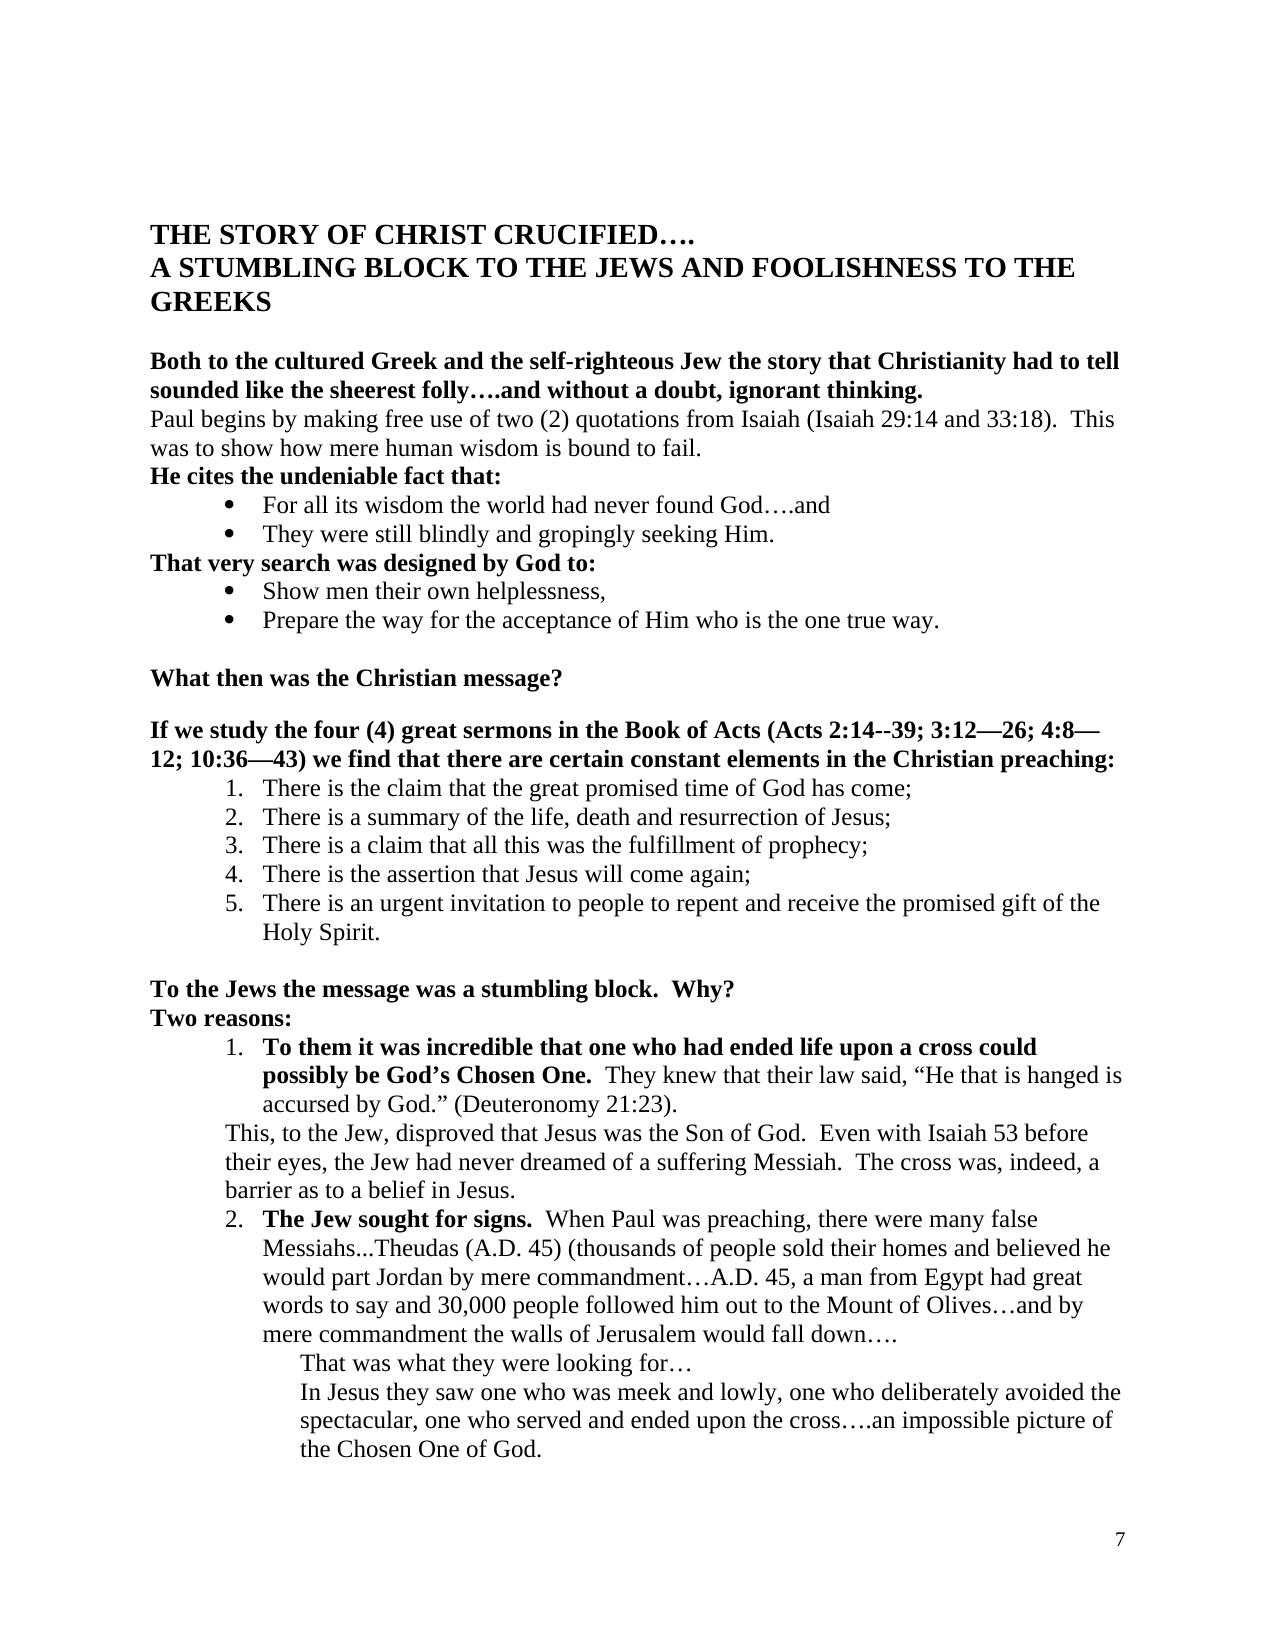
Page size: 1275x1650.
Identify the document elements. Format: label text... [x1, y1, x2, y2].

list For all its wisdom the world had never found God….and [225, 490, 1125, 519]
text That very search was designed by God to: [150, 548, 1125, 576]
subtitle To the Jews the message was a stumbling block. Why? [150, 974, 1125, 1003]
list There is an urgent invitation to people to repent and receive the promised gift of the Holy Spirit. [225, 888, 1125, 946]
text Both to the cultured Greek and the self-righteous Jew the story that Christianity had to tell sounded like the sheerest folly….and without a doubt, ignorant thinking. [150, 346, 1125, 404]
subtitle What then was the Christian message? [150, 663, 1125, 691]
list There is a summary of the life, death and resurrection of Jesus; [225, 802, 1125, 831]
text Paul begins by making free use of two (2) quotations from Isaiah (Isaiah 29:14 and 33:18). This was to show how mere human wisdom is bound to fail. [150, 404, 1125, 461]
text He cites the undeniable fact that: [150, 461, 1125, 490]
subtitle THE STORY OF CHRIST CRUCIFIED…. [150, 217, 1125, 251]
list Prepare the way for the acceptance of Him who is the one true way. [225, 605, 1125, 634]
subtitle A STUMBLING BLOCK TO THE JEWS AND FOOLISHNESS TO THE GREEKS [150, 251, 1125, 318]
text Two reasons: [150, 1003, 1125, 1032]
list The Jew sought for signs. When Paul was preaching, there were many false Messiahs...Theudas (A.D. 45) (thousands of people sold their homes and believed he would part Jordan by mere commandment…A.D. 45, a man from Egypt had great words to say and 30,000 people followed him out to the Mount of Olives…and by mere commandment the walls of Jerusalem would fall down…. [225, 1204, 1125, 1348]
list They were still blindly and gropingly seeking Him. [225, 519, 1125, 548]
list Show men their own helplessness, [225, 576, 1125, 605]
text If we study the four (4) great sermons in the Book of Acts (Acts 2:14--39; 3:12—26; 4:8—12; 10:36—43) we find that there are certain constant elements in the Christian preaching: [150, 716, 1125, 773]
subtitle That was what they were looking for… [300, 1348, 1125, 1377]
list There is the assertion that Jesus will come again; [225, 859, 1125, 888]
text In Jesus they saw one who was meek and lowly, one who deliberately avoided the spectacular, one who served and ended upon the cross….an impossible picture of the Chosen One of God. [300, 1377, 1125, 1463]
list To them it was incredible that one who had ended life upon a cross could possibly be God’s Chosen One. They knew that their law said, “He that is hanged is accursed by God.” (Deuteronomy 21:23). [225, 1032, 1125, 1118]
list There is a claim that all this was the fulfillment of prophecy; [225, 831, 1125, 859]
text This, to the Jew, disproved that Jesus was the Son of God. Even with Isaiah 53 before their eyes, the Jew had never dreamed of a suffering Messiah. The cross was, indeed, a barrier as to a belief in Jesus. [225, 1118, 1125, 1204]
list There is the claim that the great promised time of God has come; [225, 773, 1125, 802]
